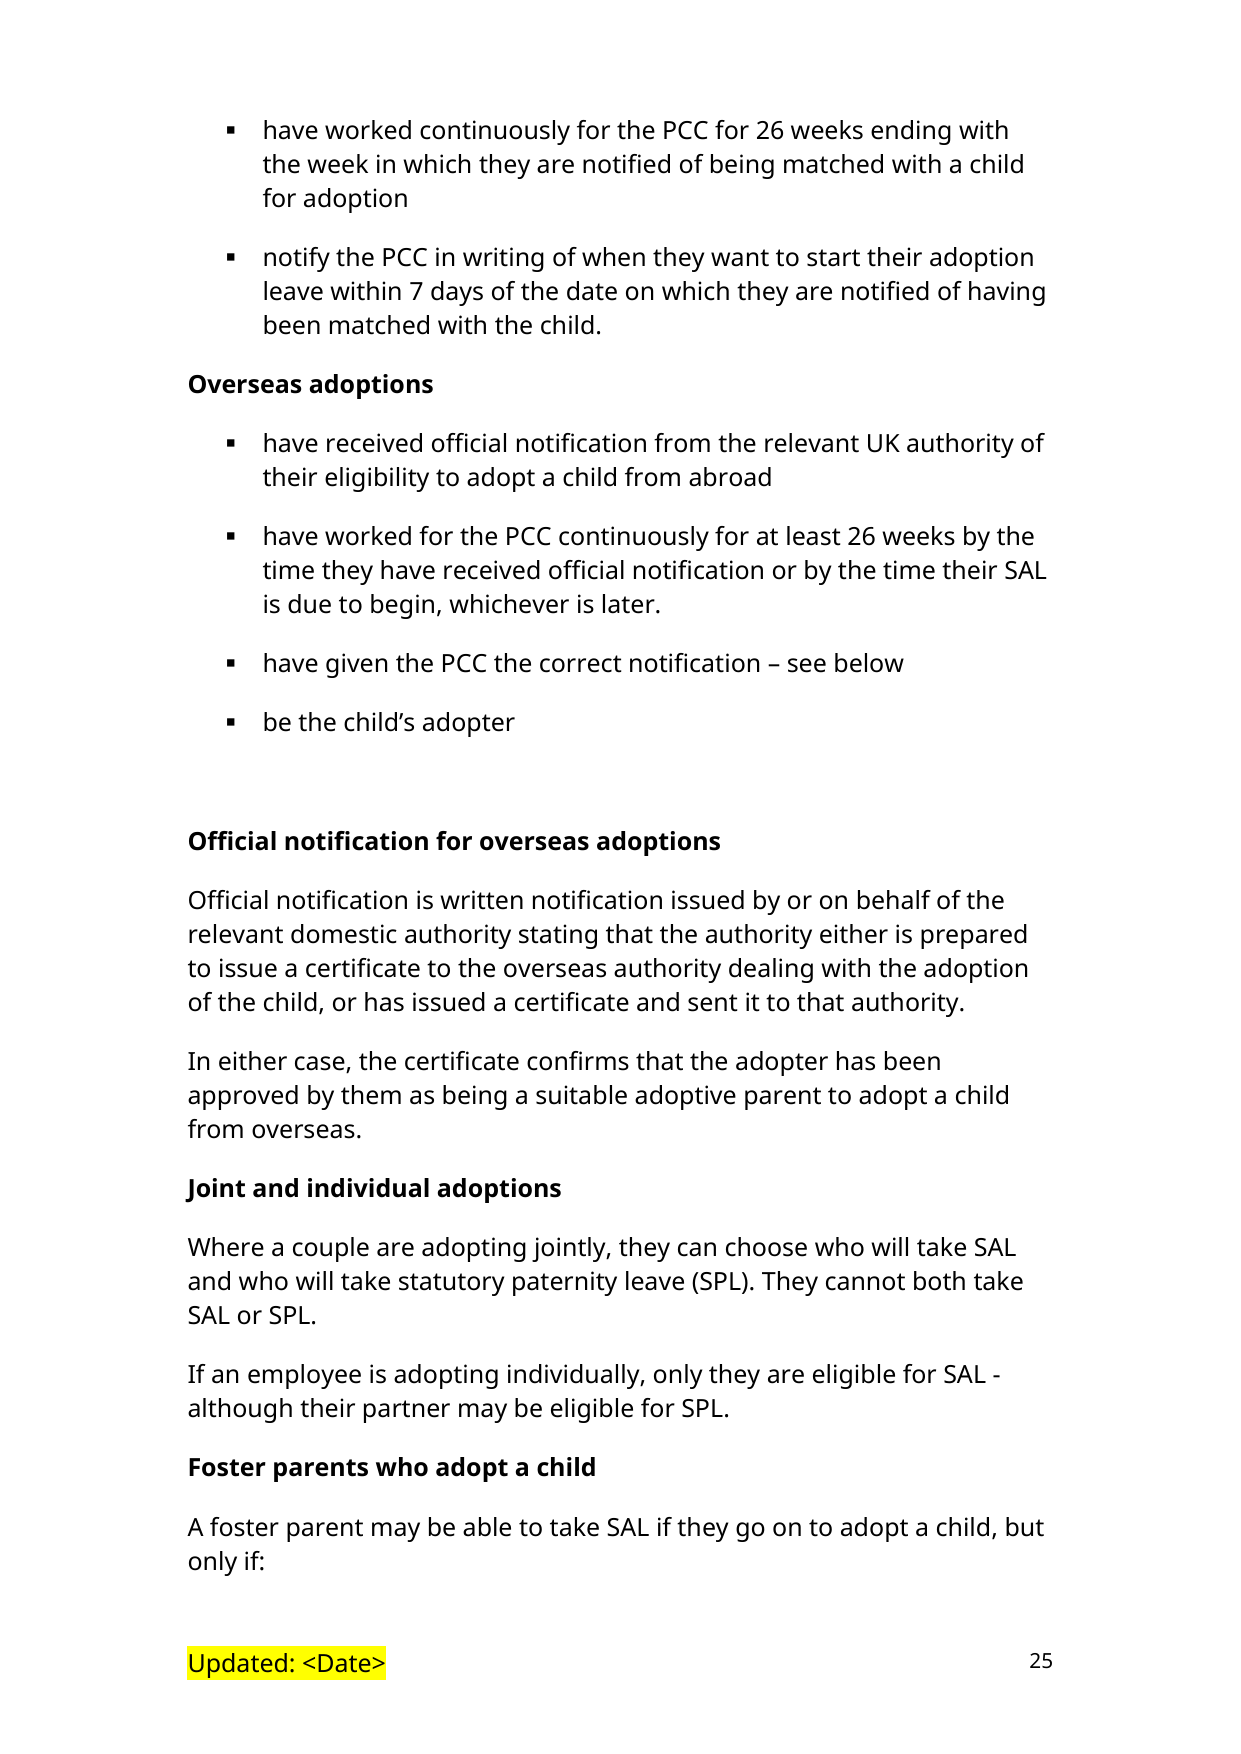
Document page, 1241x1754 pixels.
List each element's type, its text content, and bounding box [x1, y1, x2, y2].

text Overseas adoptions [187, 367, 1053, 401]
text In either case, the certificate confirms that the adopter has been approved by them as being a suitable adoptive parent to adopt a child from overseas. [187, 1043, 1053, 1146]
list have received official notification from the relevant UK authority of their eligibility to adopt a child from abroad [225, 426, 1053, 494]
text Foster parents who adopt a child [187, 1450, 1053, 1484]
list notify the PCC in writing of when they want to start their adoption leave within 7 days of the date on which they are notified of having been matched with the child. [225, 239, 1053, 342]
text Joint and individual adoptions [187, 1171, 1053, 1205]
list have worked continuously for the PCC for 26 weeks ending with the week in which they are notified of being matched with a child for adoption [225, 112, 1053, 214]
text Official notification for overseas adoptions [187, 823, 1053, 857]
text Where a couple are adopting jointly, they can choose who will take SAL and who will take statutory paternity leave (SPL). They cannot both take SAL or SPL. [187, 1230, 1053, 1332]
list have given the PCC the correct notification – see below [225, 646, 1053, 680]
text A foster parent may be able to take SAL if they go on to adopt a child, but only if: [187, 1509, 1053, 1577]
list be the child’s adopter [225, 705, 1053, 739]
text If an employee is adopting individually, only they are eligible for SAL - although their partner may be eligible for SPL. [187, 1357, 1053, 1425]
list have worked for the PCC continuously for at least 26 weeks by the time they have received official notification or by the time their SAL is due to begin, whichever is later. [225, 519, 1053, 621]
text Official notification is written notification issued by or on behalf of the relevant domestic authority stating that the authority either is prepared to issue a certificate to the overseas authority dealing with the adoption of the child, or has issued a certificate and sent it to that authority. [187, 882, 1053, 1018]
